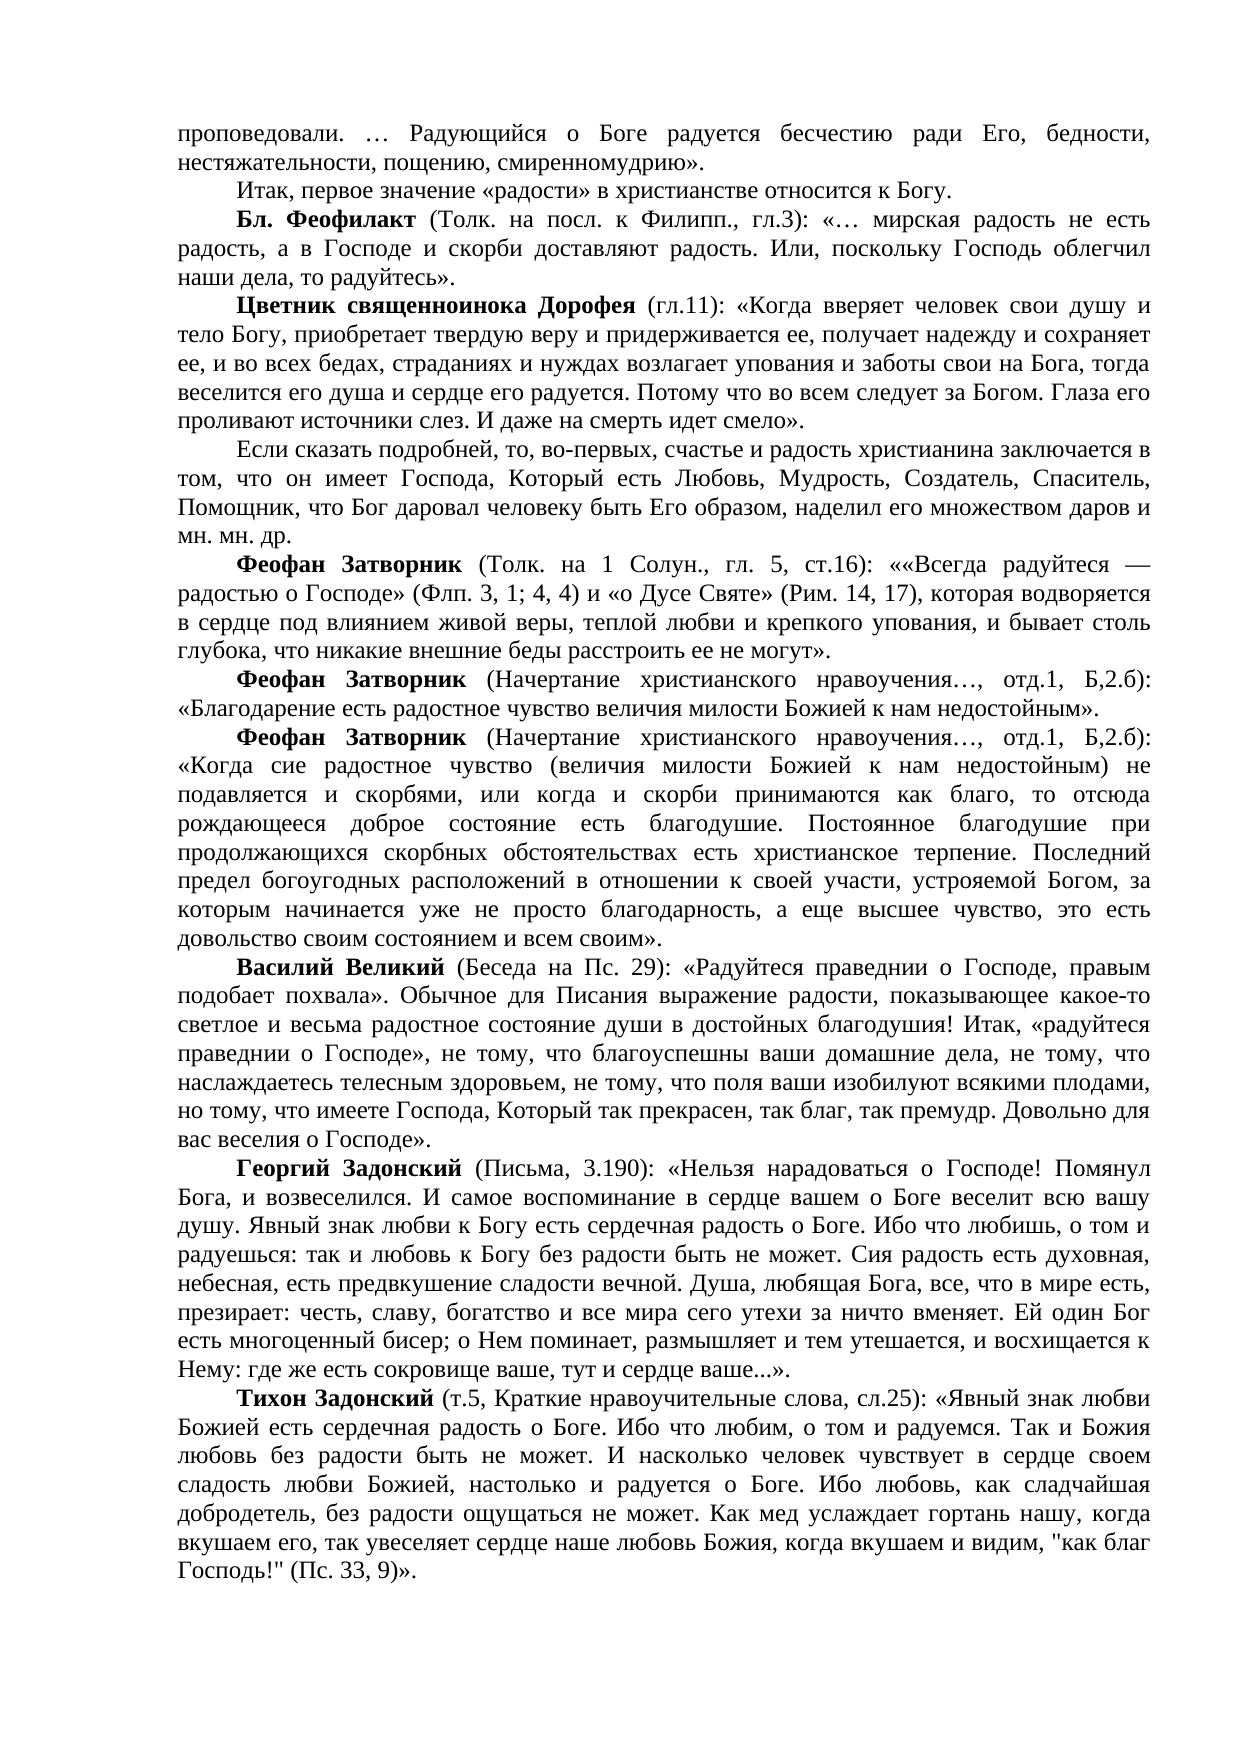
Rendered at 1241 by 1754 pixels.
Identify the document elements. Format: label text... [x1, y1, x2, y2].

text Цветник священноинока Дорофея (гл.11): «Когда вверяет человек свои душу и тело Богу, приобретает твердую веру и придерживается ее, получает надежду и сохраняет ее, и во всех бедах, страданиях и нуждах возлагает упования и заботы свои на Бога, тогда веселится его душа и сердце его радуется. Потому что во всем следует за Богом. Глаза его проливают источники слез. И даже на смерть идет смело». [177, 291, 1152, 434]
text Тихон Задонский (т.5, Краткие нравоучительные слова, сл.25): «Явный знак любви Божией есть сердечная радость о Боге. Ибо что любим, о том и радуемся. Так и Божия любовь без радости быть не может. И насколько человек чувствует в сердце своем сладость любви Божией, настолько и радуется о Боге. Ибо любовь, как сладчайшая добродетель, без радости ощущаться не может. Как мед услаждает гортань нашу, когда вкушаем его, так увеселяет сердце наше любовь Божия, когда вкушаем и видим, "как благ Господь!" (Пс. 33, 9)». [177, 1383, 1152, 1584]
text Феофан Затворник (Начертание христианского нравоучения…, отд.1, Б,2.б): «Когда сие радостное чувство (величия милости Божией к нам недостойным) не подавляется и скорбями, или когда и скорби принимаются как благо, то отсюда рождающееся доброе состояние есть благодушие. Постоянное благодушие при продолжающихся скорбных обстоятельствах есть христианское терпение. Последний предел богоугодных расположений в отношении к своей участи, устрояемой Богом, за которым начинается уже не просто благодарность, а еще высшее чувство, это есть довольство своим состоянием и всем своим». [177, 722, 1152, 952]
text Василий Великий (Беседа на Пс. 29): «Радуйтеся праведнии о Господе, правым подобает похвала». Обычное для Писания выражение радости, показывающее какое-то светлое и весьма радостное состояние души в достойных благодушия! Итак, «радуйтеся праведнии о Господе», не тому, что благоуспешны ваши домашние дела, не тому, что наслаждаетесь телесным здоровьем, не тому, что поля ваши изобилуют всякими плодами, но тому, что имеете Господа, Который так прекрасен, так благ, так премудр. Довольно для вас веселия о Господе». [177, 952, 1152, 1153]
text Итак, первое значение «радости» в христианстве относится к Богу. [177, 176, 1152, 204]
text Если сказать подробней, то, во-первых, счастье и радость христианина заключается в том, что он имеет Господа, Который есть Любовь, Мудрость, Создатель, Спаситель, Помощник, что Бог даровал человеку быть Его образом, наделил его множеством даров и мн. мн. др. [177, 434, 1152, 549]
text Георгий Задонский (Письма, 3.190): «Нельзя нарадоваться о Господе! Помянул Бога, и возвеселился. И самое воспоминание в сердце вашем о Боге веселит всю вашу душу. Явный знак любви к Богу есть сердечная радость о Боге. Ибо что любишь, о том и радуешься: так и любовь к Богу без радости быть не может. Сия радость есть духовная, небесная, есть предвкушение сладости вечной. Душа, любящая Бога, все, что в мире есть, презирает: честь, славу, богатство и все мира сего утехи за ничто вменяет. Ей один Бог есть многоценный бисер; о Нем поминает, размышляет и тем утешается, и восхищается к Нему: где же есть сокровище ваше, тут и сердце ваше...». [177, 1153, 1152, 1383]
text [177, 118, 1152, 176]
text Феофан Затворник (Начертание христианского нравоучения…, отд.1, Б,2.б): «Благодарение есть радостное чувство величия милости Божией к нам недостойным». [177, 664, 1152, 722]
text Феофан Затворник (Толк. на 1 Солун., гл. 5, ст.16): ««Всегда радуйтеся — радостью о Господе» (Флп. 3, 1; 4, 4) и «о Дусе Святе» (Рим. 14, 17), которая водворяется в сердце под влиянием живой веры, теплой любви и крепкого упования, и бывает столь глубока, что никакие внешние беды расстроить ее не могут». [177, 549, 1152, 664]
text Бл. Феофилакт (Толк. на посл. к Филипп., гл.3): «… мирская радость не есть радость, а в Господе и скорби доставляют радость. Или, поскольку Господь облегчил наши дела, то радуйтесь». [177, 204, 1152, 291]
